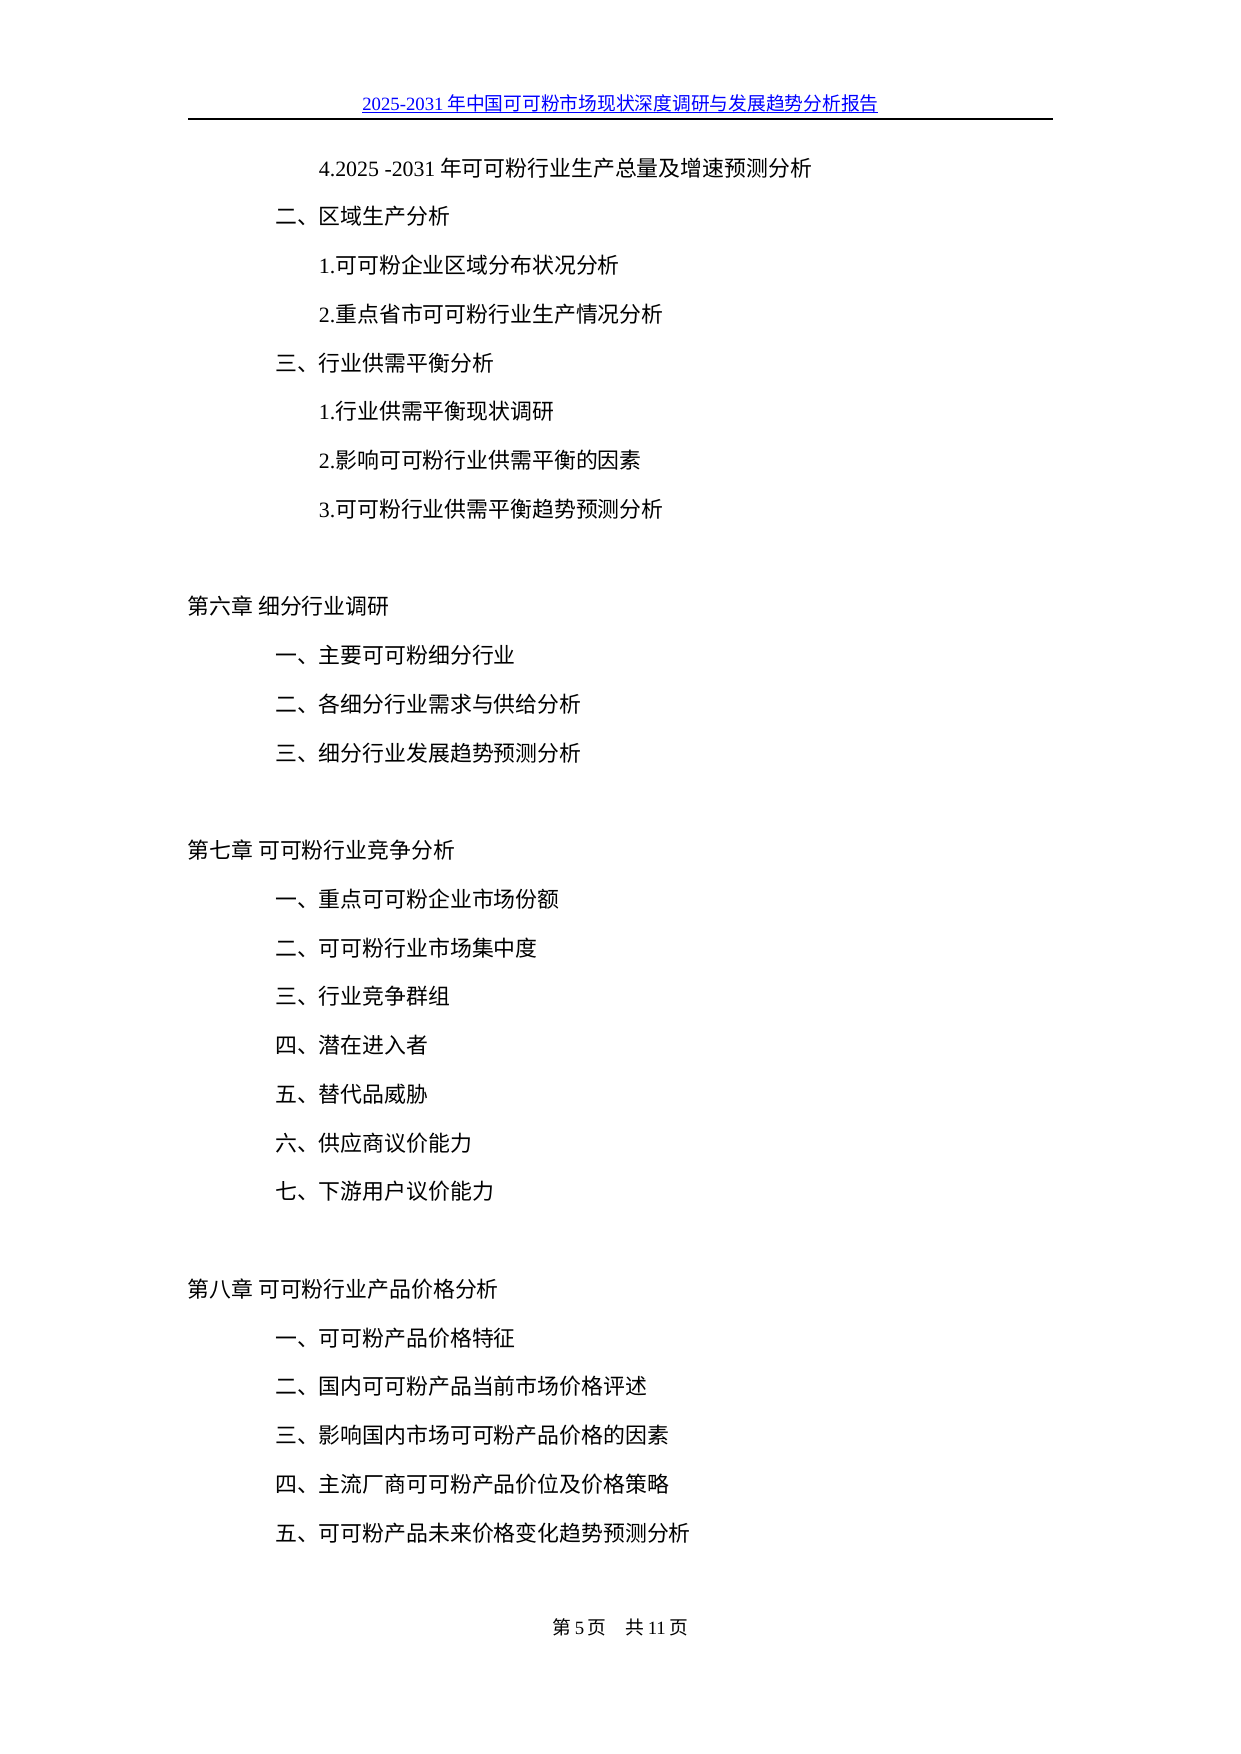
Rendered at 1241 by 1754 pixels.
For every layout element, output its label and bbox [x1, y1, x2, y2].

text [187, 150, 1053, 1548]
